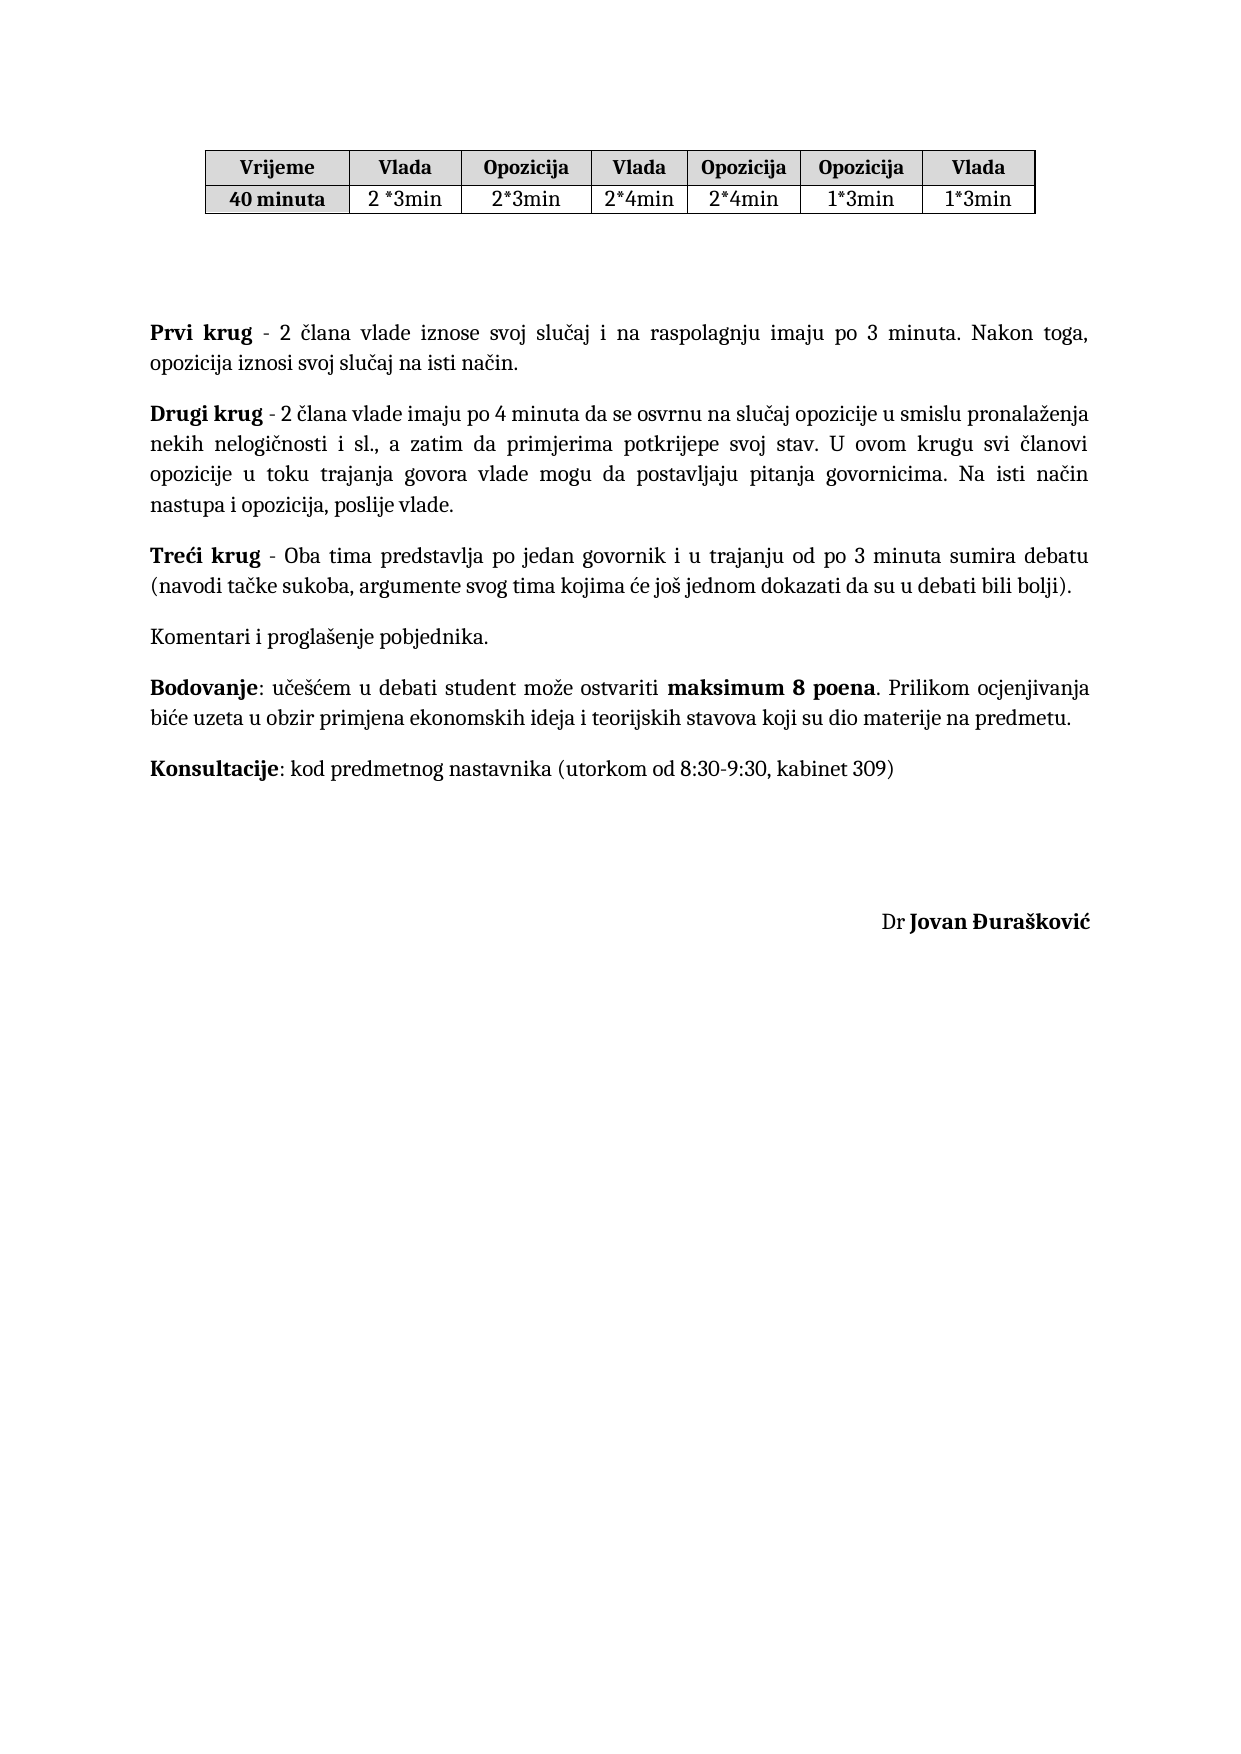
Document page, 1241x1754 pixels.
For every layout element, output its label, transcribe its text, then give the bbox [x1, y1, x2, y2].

table_cell 2*4min [688, 186, 800, 212]
table_header Opozicija [462, 151, 591, 185]
table_cell 2*3min [462, 186, 591, 212]
table_header Opozicija [801, 151, 922, 185]
table_cell 2 *3min [350, 186, 461, 212]
table_cell 1*3min [923, 186, 1034, 212]
text Treći krug - Oba tima predstavlja po jedan govornik i u trajanju od po 3 minuta sumira debatu (navodi tačke sukoba, argumente svog tima kojima će još jednom dokazati da su u debati bili bolji). [150, 542, 1090, 599]
table_header Vlada [350, 151, 461, 185]
table_header Vrijeme [206, 151, 349, 185]
text Bodovanje: učešćem u debati student može ostvariti maksimum 8 poena. Prilikom ocjenjivanja biće uzeta u obzir primjena ekonomskih ideja i teorijskih stavova koji su dio materije na predmetu. [150, 675, 1090, 731]
text Drugi krug - 2 člana vlade imaju po 4 minuta da se osvrnu na slučaj opozicije u smislu pronalaženja nekih nelogičnosti i sl., a zatim da primjerima potkrijepe svoj stav. U ovom krugu svi članovi opozicije u toku trajanja govora vlade mogu da postavljaju pitanja govornicima. Na isti način nastupa i opozicija, poslije vlade. [150, 401, 1090, 518]
text Prvi krug - 2 člana vlade iznose svoj slučaj i na raspolagnju imaju po 3 minuta. Nakon toga, opozicija iznosi svoj slučaj na isti način. [150, 319, 1090, 376]
table_cell 2*4min [592, 186, 687, 212]
table_header Opozicija [688, 151, 800, 185]
text Dr Jovan Đurašković [150, 909, 1090, 935]
table_cell 40 minuta [206, 186, 349, 212]
table_header Vlada [592, 151, 687, 185]
text Komentari i proglašenje pobjednika. [150, 624, 1090, 650]
text Konsultacije: kod predmetnog nastavnika (utorkom od 8:30-9:30, kabinet 309) [150, 756, 1090, 782]
table_cell 1*3min [801, 186, 922, 212]
table_header Vlada [923, 151, 1034, 185]
